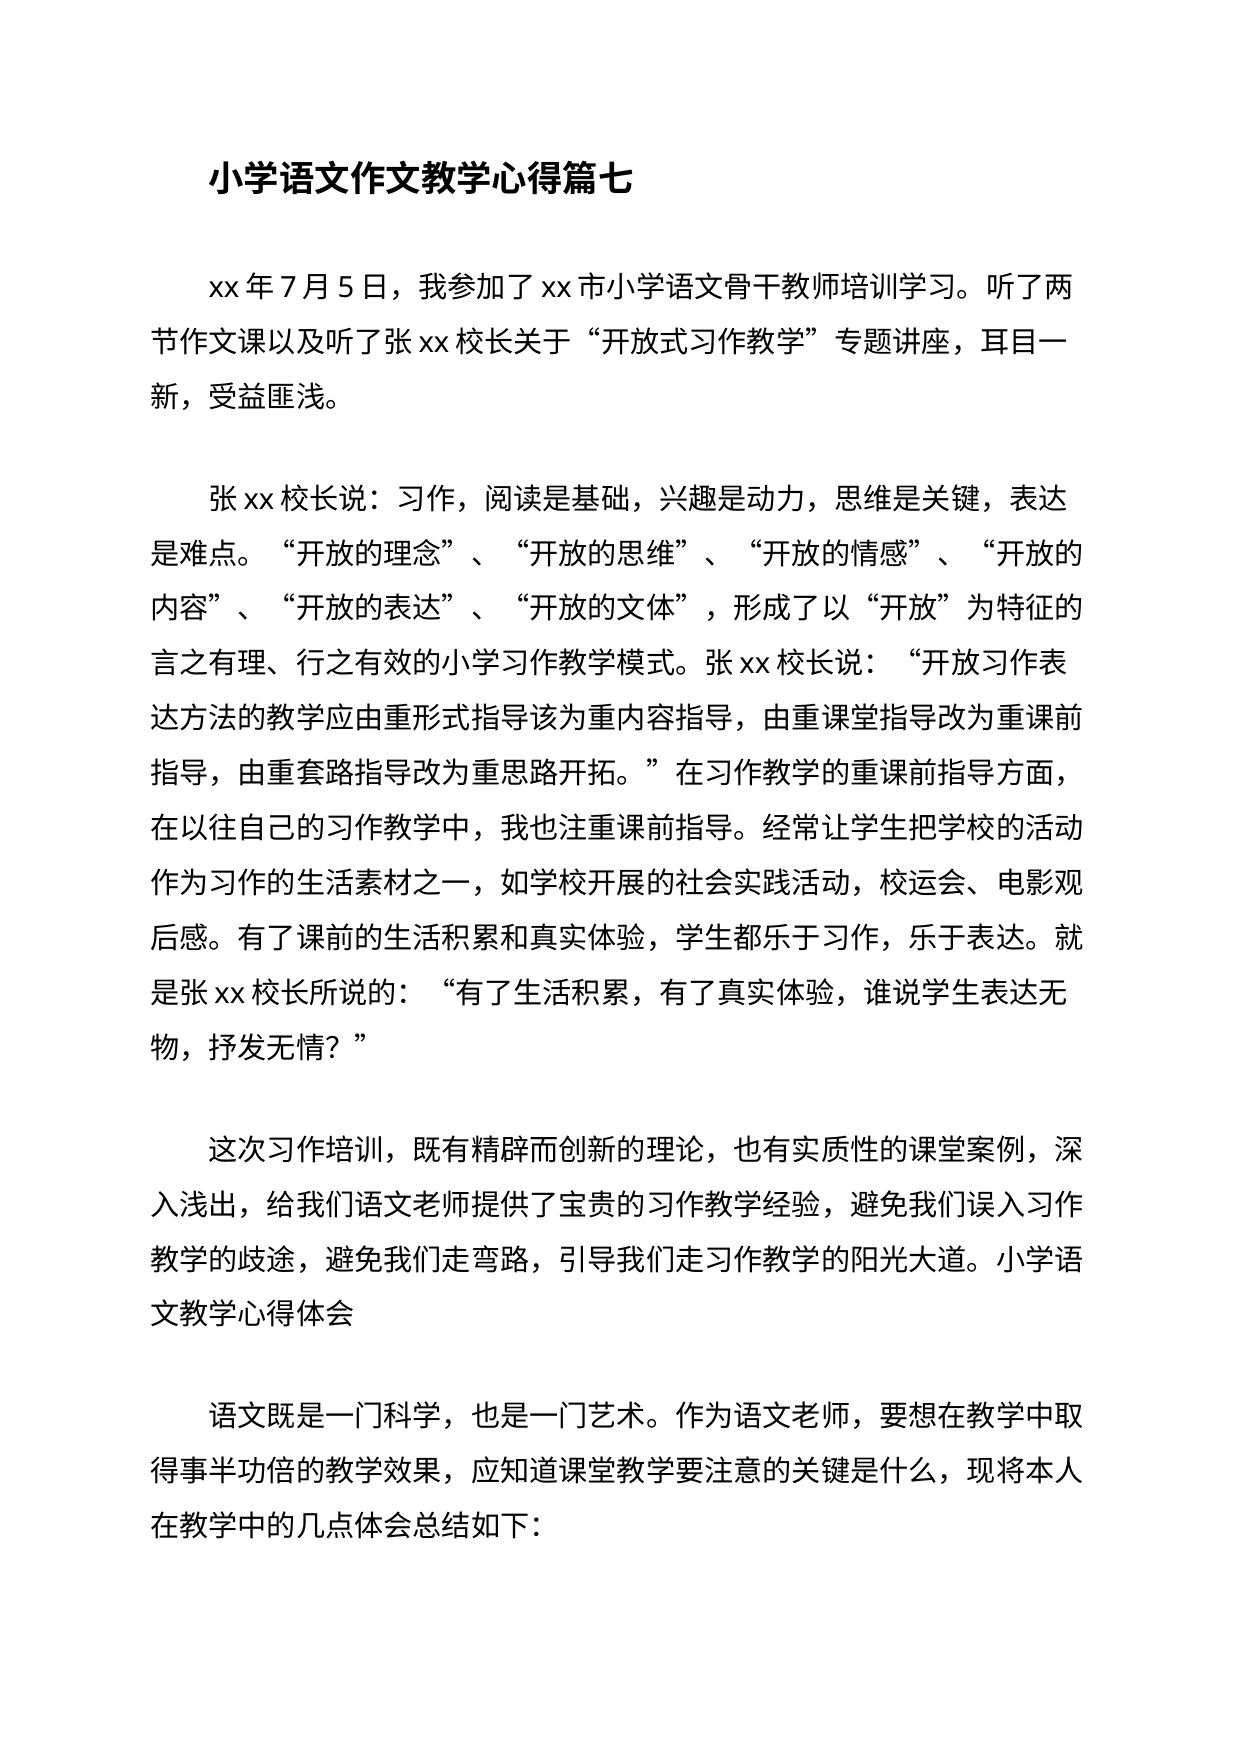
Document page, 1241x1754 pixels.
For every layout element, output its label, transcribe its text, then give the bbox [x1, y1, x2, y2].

text 这次习作培训，既有精辟而创新的理论，也有实质性的课堂案例，深入浅出，给我们语文老师提供了宝贵的习作教学经验，避免我们误入习作教学的歧途，避免我们走弯路，引导我们走习作教学的阳光大道。小学语文教学心得体会 [150, 1126, 1090, 1333]
text xx年7月5日，我参加了xx市小学语文骨干教师培训学习。听了两节作文课以及听了张xx校长关于“开放式习作教学”专题讲座，耳目一新，受益匪浅。 [150, 263, 1090, 416]
text 语文既是一门科学，也是一门艺术。作为语文老师，要想在教学中取得事半功倍的教学效果，应知道课堂教学要注意的关键是什么，现将本人在教学中的几点体会总结如下： [150, 1393, 1090, 1545]
text 小学语文作文教学心得篇七 [150, 150, 1090, 201]
text 张xx校长说：习作，阅读是基础，兴趣是动力，思维是关键，表达是难点。“开放的理念”、“开放的思维”、“开放的情感”、“开放的内容”、“开放的表达”、“开放的文体”，形成了以“开放”为特征的言之有理、行之有效的小学习作教学模式。张xx校长说：“开放习作表达方法的教学应由重形式指导该为重内容指导，由重课堂指导改为重课前指导，由重套路指导改为重思路开拓。”在习作教学的重课前指导方面，在以往自己的习作教学中，我也注重课前指导。经常让学生把学校的活动作为习作的生活素材之一，如学校开展的社会实践活动，校运会、电影观后感。有了课前的生活积累和真实体验，学生都乐于习作，乐于表达。就是张xx校长所说的：“有了生活积累，有了真实体验，谁说学生表达无物，抒发无情？” [150, 475, 1090, 1067]
